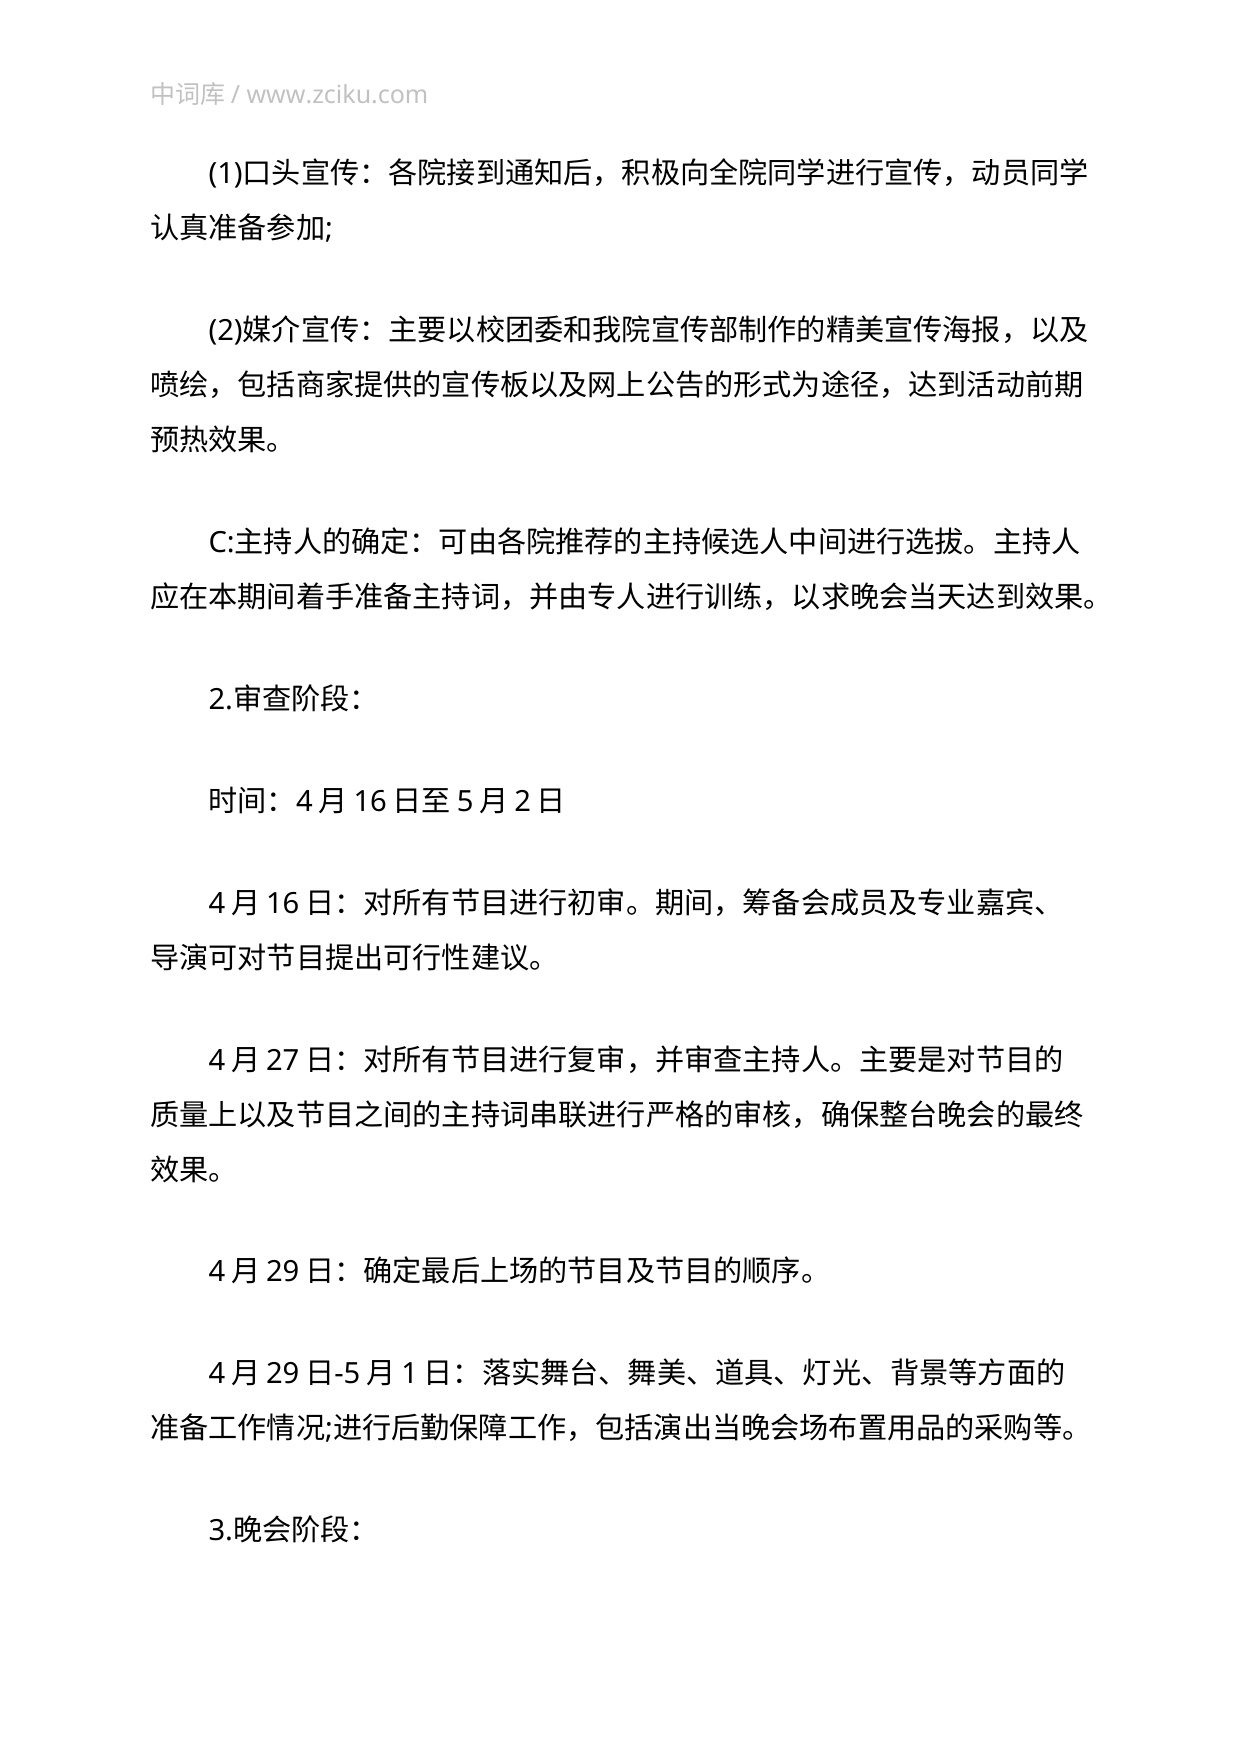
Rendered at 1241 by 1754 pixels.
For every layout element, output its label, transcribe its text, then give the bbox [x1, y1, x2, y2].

text 4月27日：对所有节目进行复审，并审查主持人。主要是对节目的质量上以及节目之间的主持词串联进行严格的审核，确保整台晚会的最终效果。 [150, 1036, 1090, 1188]
text C:主持人的确定：可由各院推荐的主持候选人中间进行选拔。主持人应在本期间着手准备主持词，并由专人进行训练，以求晚会当天达到效果。 [150, 519, 1090, 616]
text (1)口头宣传：各院接到通知后，积极向全院同学进行宣传，动员同学认真准备参加; [150, 150, 1090, 247]
text 2.审查阶段： [150, 675, 1090, 718]
text 4月29日-5月1日：落实舞台、舞美、道具、灯光、背景等方面的准备工作情况;进行后勤保障工作，包括演出当晚会场布置用品的采购等。 [150, 1350, 1090, 1447]
text 4月16日：对所有节目进行初审。期间，筹备会成员及专业嘉宾、导演可对节目提出可行性建议。 [150, 879, 1090, 977]
text (2)媒介宣传：主要以校团委和我院宣传部制作的精美宣传海报，以及喷绘，包括商家提供的宣传板以及网上公告的形式为途径，达到活动前期预热效果。 [150, 307, 1090, 459]
text 4月29日：确定最后上场的节目及节目的顺序。 [150, 1248, 1090, 1290]
text 3.晚会阶段： [150, 1507, 1090, 1549]
text 时间：4月16日至5月2日 [150, 777, 1090, 820]
